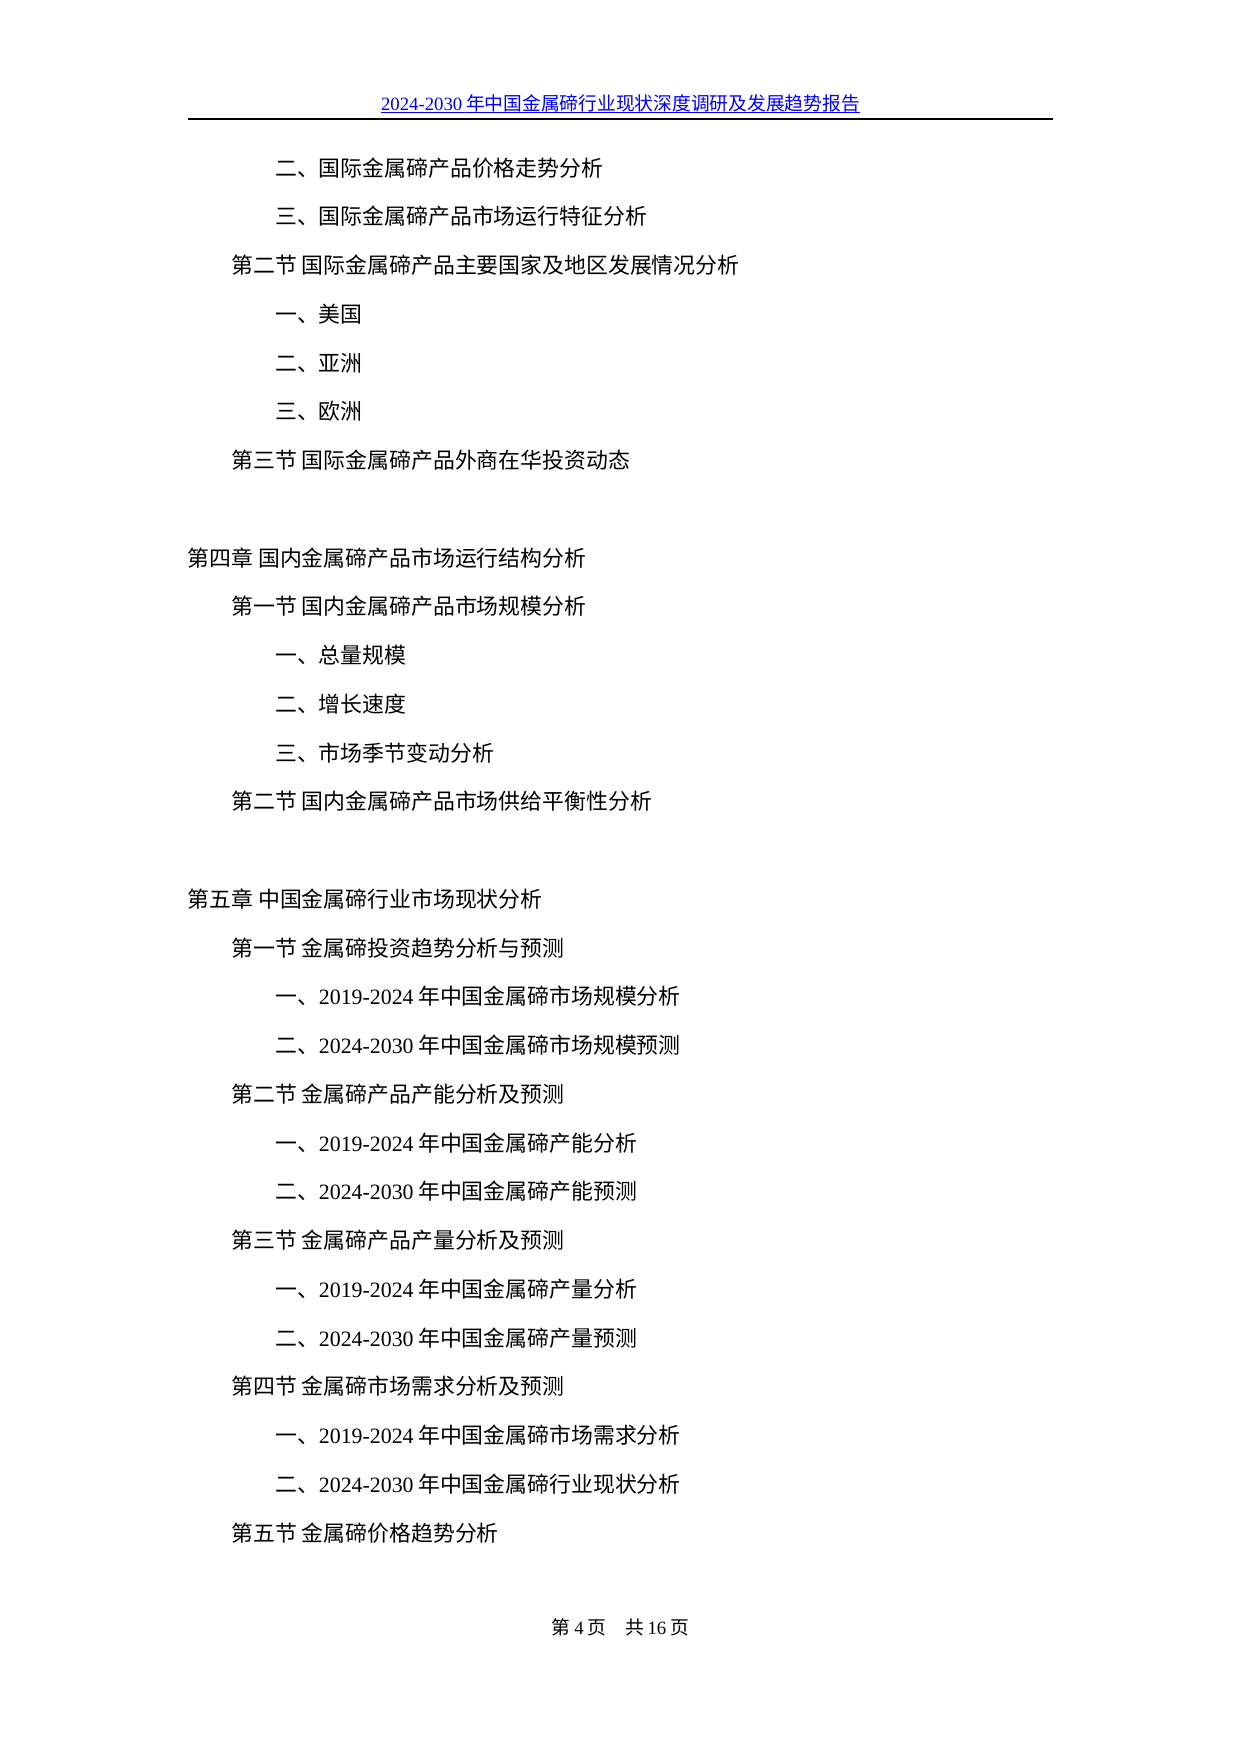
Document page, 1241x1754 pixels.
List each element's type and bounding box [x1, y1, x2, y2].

text [187, 150, 1053, 1548]
